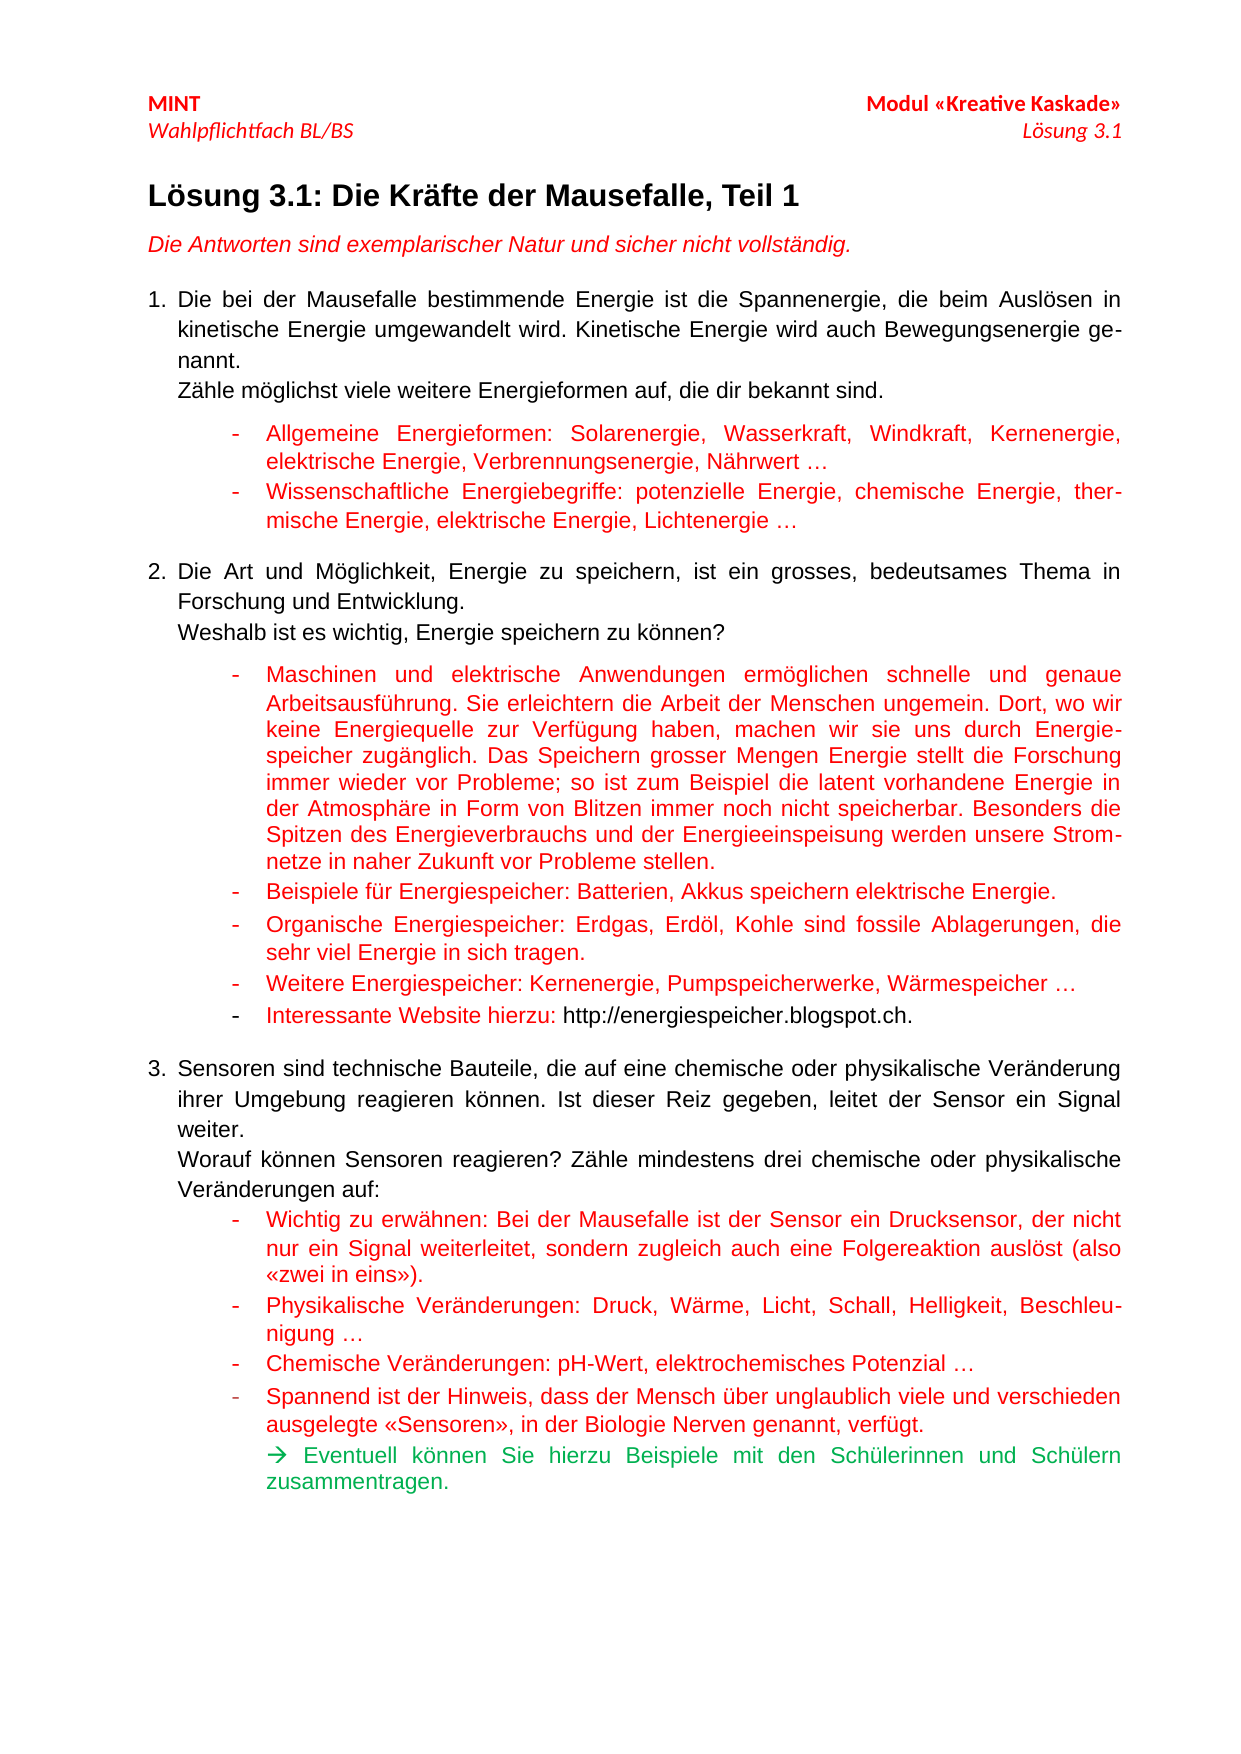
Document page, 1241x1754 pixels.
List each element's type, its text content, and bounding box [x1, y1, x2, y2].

list Organische Energiespeicher: Erdgas, Erdöl, Kohle sind fossile Ablagerungen, die sehr viel Energie in sich tragen. [229, 911, 1122, 965]
list Wichtig zu erwähnen: Bei der Mausefalle ist der Sensor ein Drucksensor, der nicht nur ein Signal weiterleitet, sondern zugleich auch eine Folgereaktion auslöst (also «zwei in eins»). [229, 1206, 1122, 1287]
list Sensoren sind technische Bauteile, die auf eine chemische oder physikalische Veränderung ihrer Umgebung reagieren können. Ist dieser Reiz gegeben, leitet der Sensor ein Signal weiter. [148, 1055, 1122, 1142]
list Chemische Veränderungen: pH-Wert, elektrochemisches Potenzial … [229, 1350, 1122, 1379]
list Spannend ist der Hinweis, dass der Mensch über unglaublich viele und verschieden ausgelegte «Sensoren», in der Biologie Nerven genannt, verfügt. [229, 1383, 1122, 1438]
list Interessante Website hierzu: http://energiespeicher.blogspot.ch. [229, 1002, 1122, 1030]
list Worauf können Sensoren reagieren? Zähle mindestens drei chemische oder physikalische Veränderungen auf: [177, 1146, 1122, 1202]
list Die bei der Mausefalle bestimmende Energie ist die Spannenergie, die beim Auslösen in kinetische Energie umgewandelt wird. Kinetische Energie wird auch Bewegungsenergie genannt. [148, 286, 1122, 373]
list Beispiele für Energiespeicher: Batterien, Akkus speichern elektrische Energie. [229, 878, 1122, 906]
list Wissenschaftliche Energiebegriffe: potenzielle Energie, chemische Energie, thermische Energie, elektrische Energie, Lichtenergie … [229, 478, 1122, 533]
text Die Antworten sind exemplarischer Natur und sicher nicht vollständig. [148, 231, 1122, 257]
text Eventuell können Sie hierzu Beispiele mit den Schülerinnen und Schülern zusammentragen. [266, 1442, 1122, 1494]
list Maschinen und elektrische Anwendungen ermöglichen schnelle und genaue Arbeitsausführung. Sie erleichtern die Arbeit der Menschen ungemein. Dort, wo wir keine Energiequelle zur Verfügung haben, machen wir sie uns durch Energiespeicher zugänglich. Das Speichern grosser Mengen Energie stellt die Forschung immer wieder vor Probleme; so ist zum Beispiel die latent vorhandene Energie in der Atmosphäre in Form von Blitzen immer noch nicht speicherbar. Besonders die Spitzen des Energieverbrauchs und der Energieeinspeisung werden unsere Stromnetze in naher Zukunft vor Probleme stellen. [229, 661, 1122, 874]
list Die Art und Möglichkeit, Energie zu speichern, ist ein grosses, bedeutsames Thema in Forschung und Entwicklung. [148, 558, 1122, 614]
list Zähle möglichst viele weitere Energieformen auf, die dir bekannt sind. [177, 377, 1122, 403]
subtitle Lösung 3.1: Die Kräfte der Mausefalle, Teil 1 [148, 177, 1122, 213]
list Weitere Energiespeicher: Kernenergie, Pumpspeicherwerke, Wärmespeicher … [229, 969, 1122, 998]
list Weshalb ist es wichtig, Energie speichern zu können? [177, 618, 1122, 645]
list Allgemeine Energieformen: Solarenergie, Wasserkraft, Windkraft, Kernenergie, elektrische Energie, Verbrennungsenergie, Nährwert … [229, 419, 1122, 474]
list Physikalische Veränderungen: Druck, Wärme, Licht, Schall, Helligkeit, Beschleunigung … [229, 1292, 1122, 1346]
